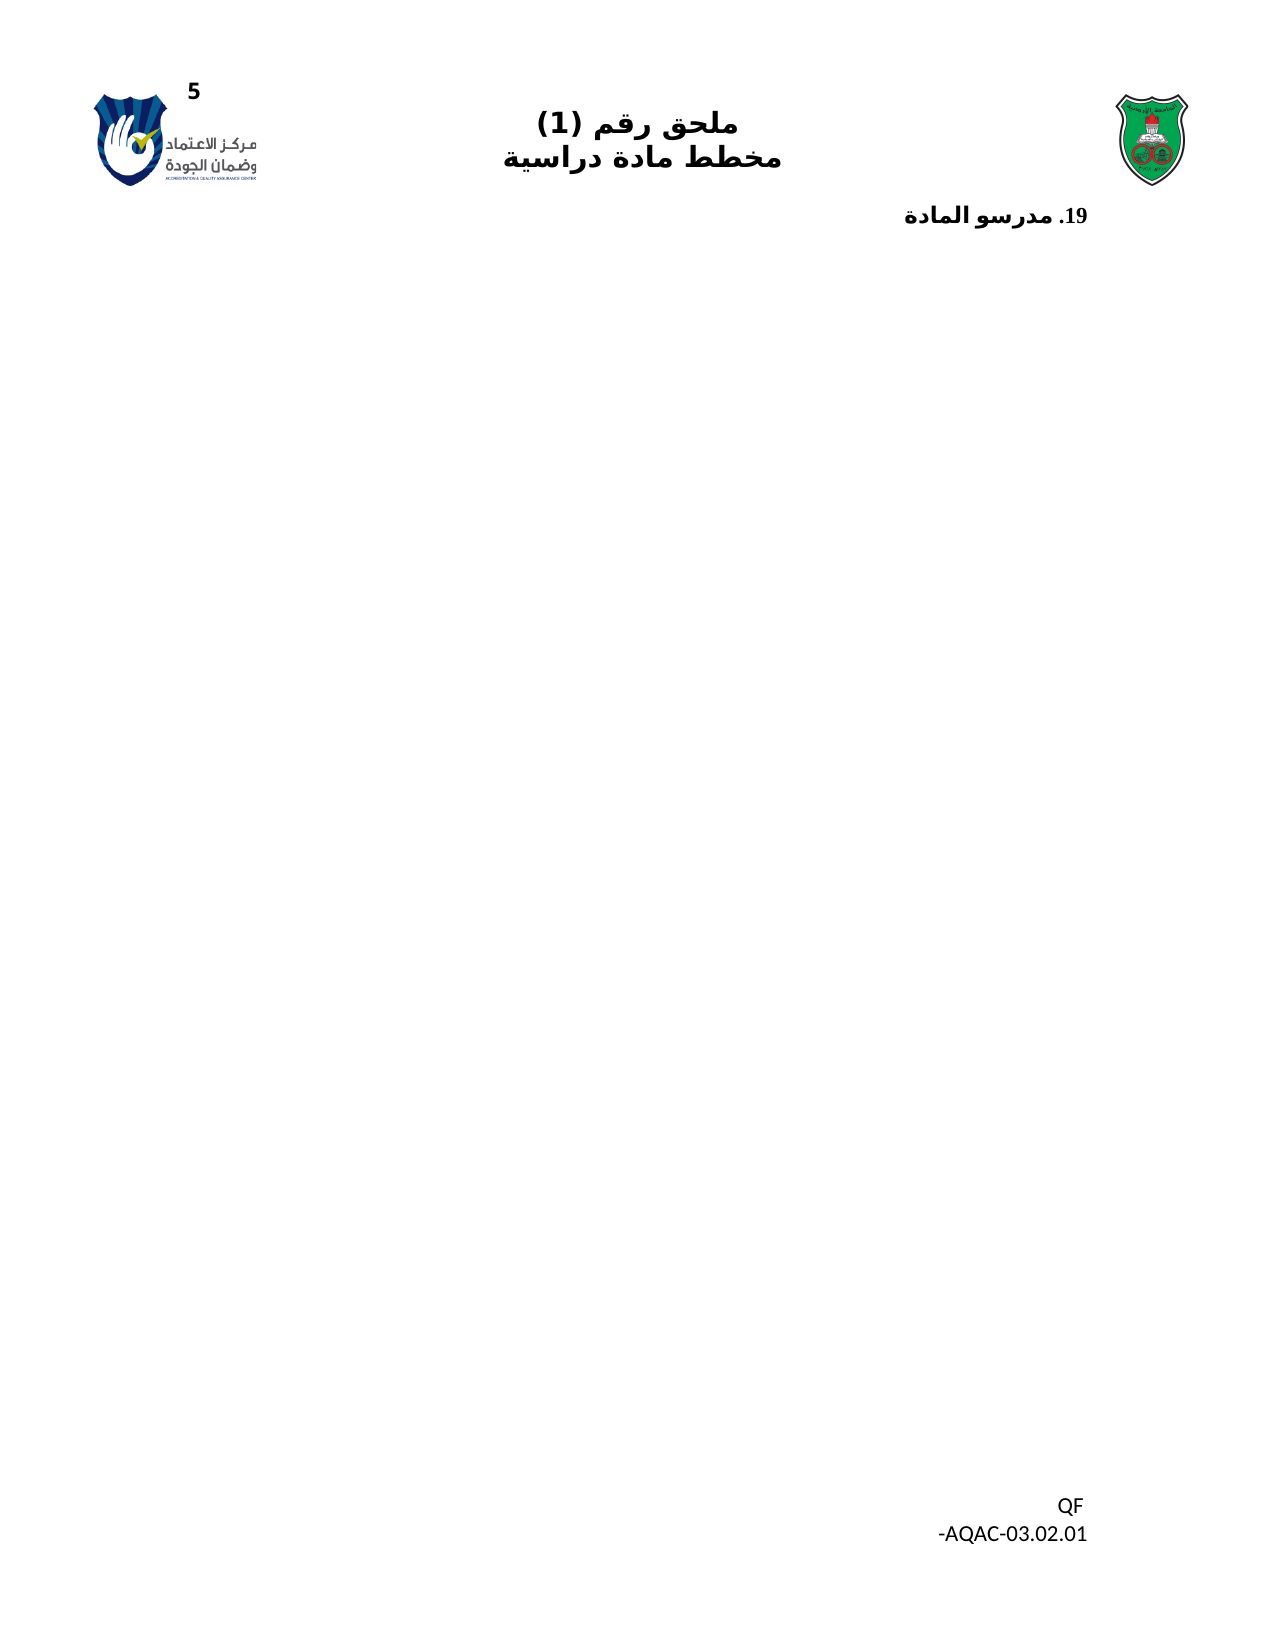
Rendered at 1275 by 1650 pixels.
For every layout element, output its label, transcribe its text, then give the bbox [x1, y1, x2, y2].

picture [1115, 94, 1189, 186]
picture [93, 94, 257, 186]
text 19. مدرسو المادة [187, 202, 1087, 228]
